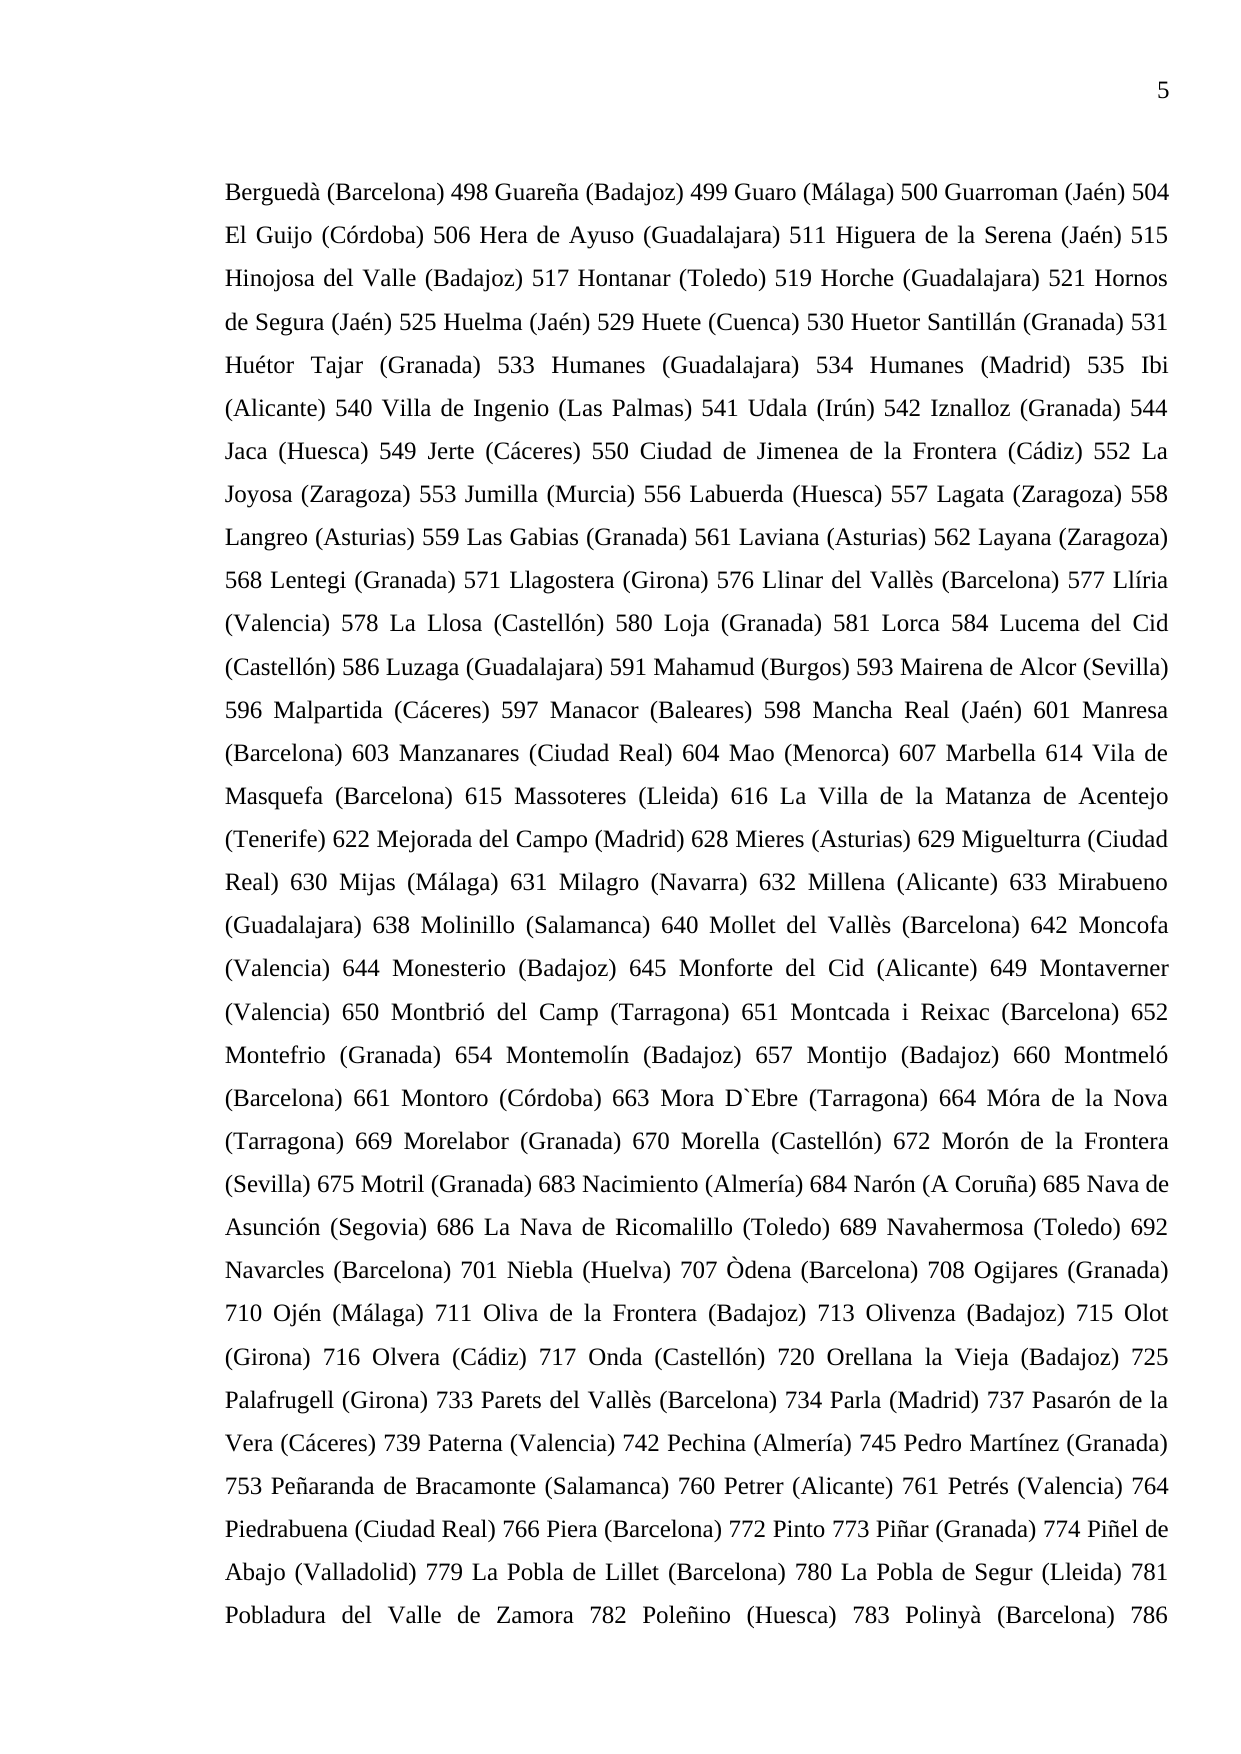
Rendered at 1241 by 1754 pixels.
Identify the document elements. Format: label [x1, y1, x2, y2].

text [224, 177, 1169, 1629]
